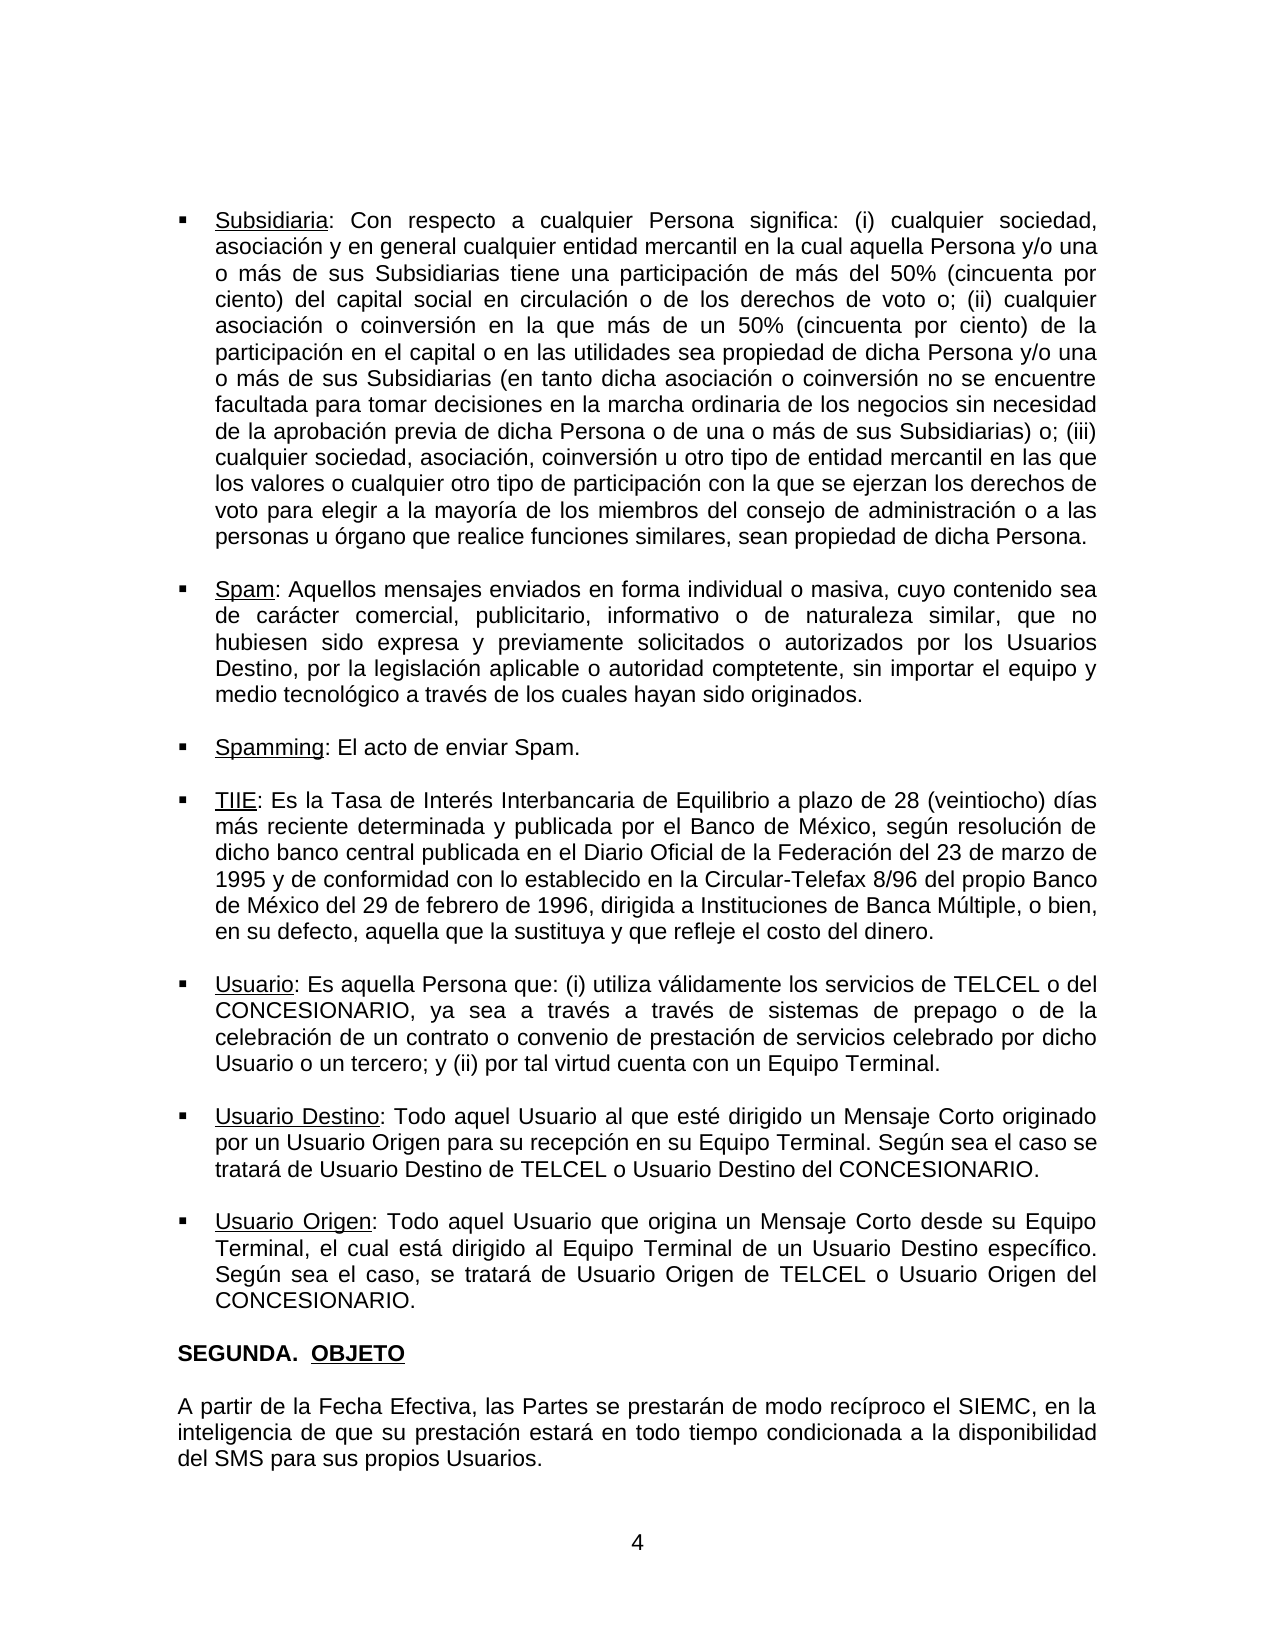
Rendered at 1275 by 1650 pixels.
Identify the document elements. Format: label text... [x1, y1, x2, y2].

text A partir de la Fecha Efectiva, las Partes se prestarán de modo recíproco el SIEMC, en la inteligencia de que su prestación estará en todo tiempo condicionada a la disponibilidad del SMS para sus propios Usuarios. [177, 1393, 1098, 1472]
list Spamming: El acto de enviar Spam. [177, 734, 1098, 760]
text SEGUNDA. OBJETO [177, 1340, 1098, 1366]
list Spam: Aquellos mensajes enviados en forma individual o masiva, cuyo contenido sea de carácter comercial, publicitario, informativo o de naturaleza similar, que no hubiesen sido expresa y previamente solicitados o autorizados por los Usuarios Destino, por la legislación aplicable o autoridad comptetente, sin importar el equipo y medio tecnológico a través de los cuales hayan sido originados. [177, 576, 1098, 707]
list Usuario: Es aquella Persona que: (i) utiliza válidamente los servicios de TELCEL o del CONCESIONARIO, ya sea a través a través de sistemas de prepago o de la celebración de un contrato o convenio de prestación de servicios celebrado por dicho Usuario o un tercero; y (ii) por tal virtud cuenta con un Equipo Terminal. [177, 971, 1098, 1076]
list Subsidiaria: Con respecto a cualquier Persona significa: (i) cualquier sociedad, asociación y en general cualquier entidad mercantil en la cual aquella Persona y/o una o más de sus Subsidiarias tiene una participación de más del 50% (cincuenta por ciento) del capital social en circulación o de los derechos de voto o; (ii) cualquier asociación o coinversión en la que más de un 50% (cincuenta por ciento) de la participación en el capital o en las utilidades sea propiedad de dicha Persona y/o una o más de sus Subsidiarias (en tanto dicha asociación o coinversión no se encuentre facultada para tomar decisiones en la marcha ordinaria de los negocios sin necesidad de la aprobación previa de dicha Persona o de una o más de sus Subsidiarias) o; (iii) cualquier sociedad, asociación, coinversión u otro tipo de entidad mercantil en las que los valores o cualquier otro tipo de participación con la que se ejerzan los derechos de voto para elegir a la mayoría de los miembros del consejo de administración o a las personas u órgano que realice funciones similares, sean propiedad de dicha Persona. [177, 207, 1098, 549]
list Usuario Destino: Todo aquel Usuario al que esté dirigido un Mensaje Corto originado por un Usuario Origen para su recepción en su Equipo Terminal. Según sea el caso se tratará de Usuario Destino de TELCEL o Usuario Destino del CONCESIONARIO. [177, 1103, 1098, 1182]
list Usuario Origen: Todo aquel Usuario que origina un Mensaje Corto desde su Equipo Terminal, el cual está dirigido al Equipo Terminal de un Usuario Destino específico. Según sea el caso, se tratará de Usuario Origen de TELCEL o Usuario Origen del CONCESIONARIO. [177, 1208, 1098, 1314]
list TIIE: Es la Tasa de Interés Interbancaria de Equilibrio a plazo de 28 (veintiocho) días más reciente determinada y publicada por el Banco de México, según resolución de dicho banco central publicada en el Diario Oficial de la Federación del 23 de marzo de 1995 y de conformidad con lo establecido en la Circular-Telefax 8/96 del propio Banco de México del 29 de febrero de 1996, dirigida a Instituciones de Banca Múltiple, o bien, en su defecto, aquella que la sustituya y que refleje el costo del dinero. [177, 787, 1098, 945]
